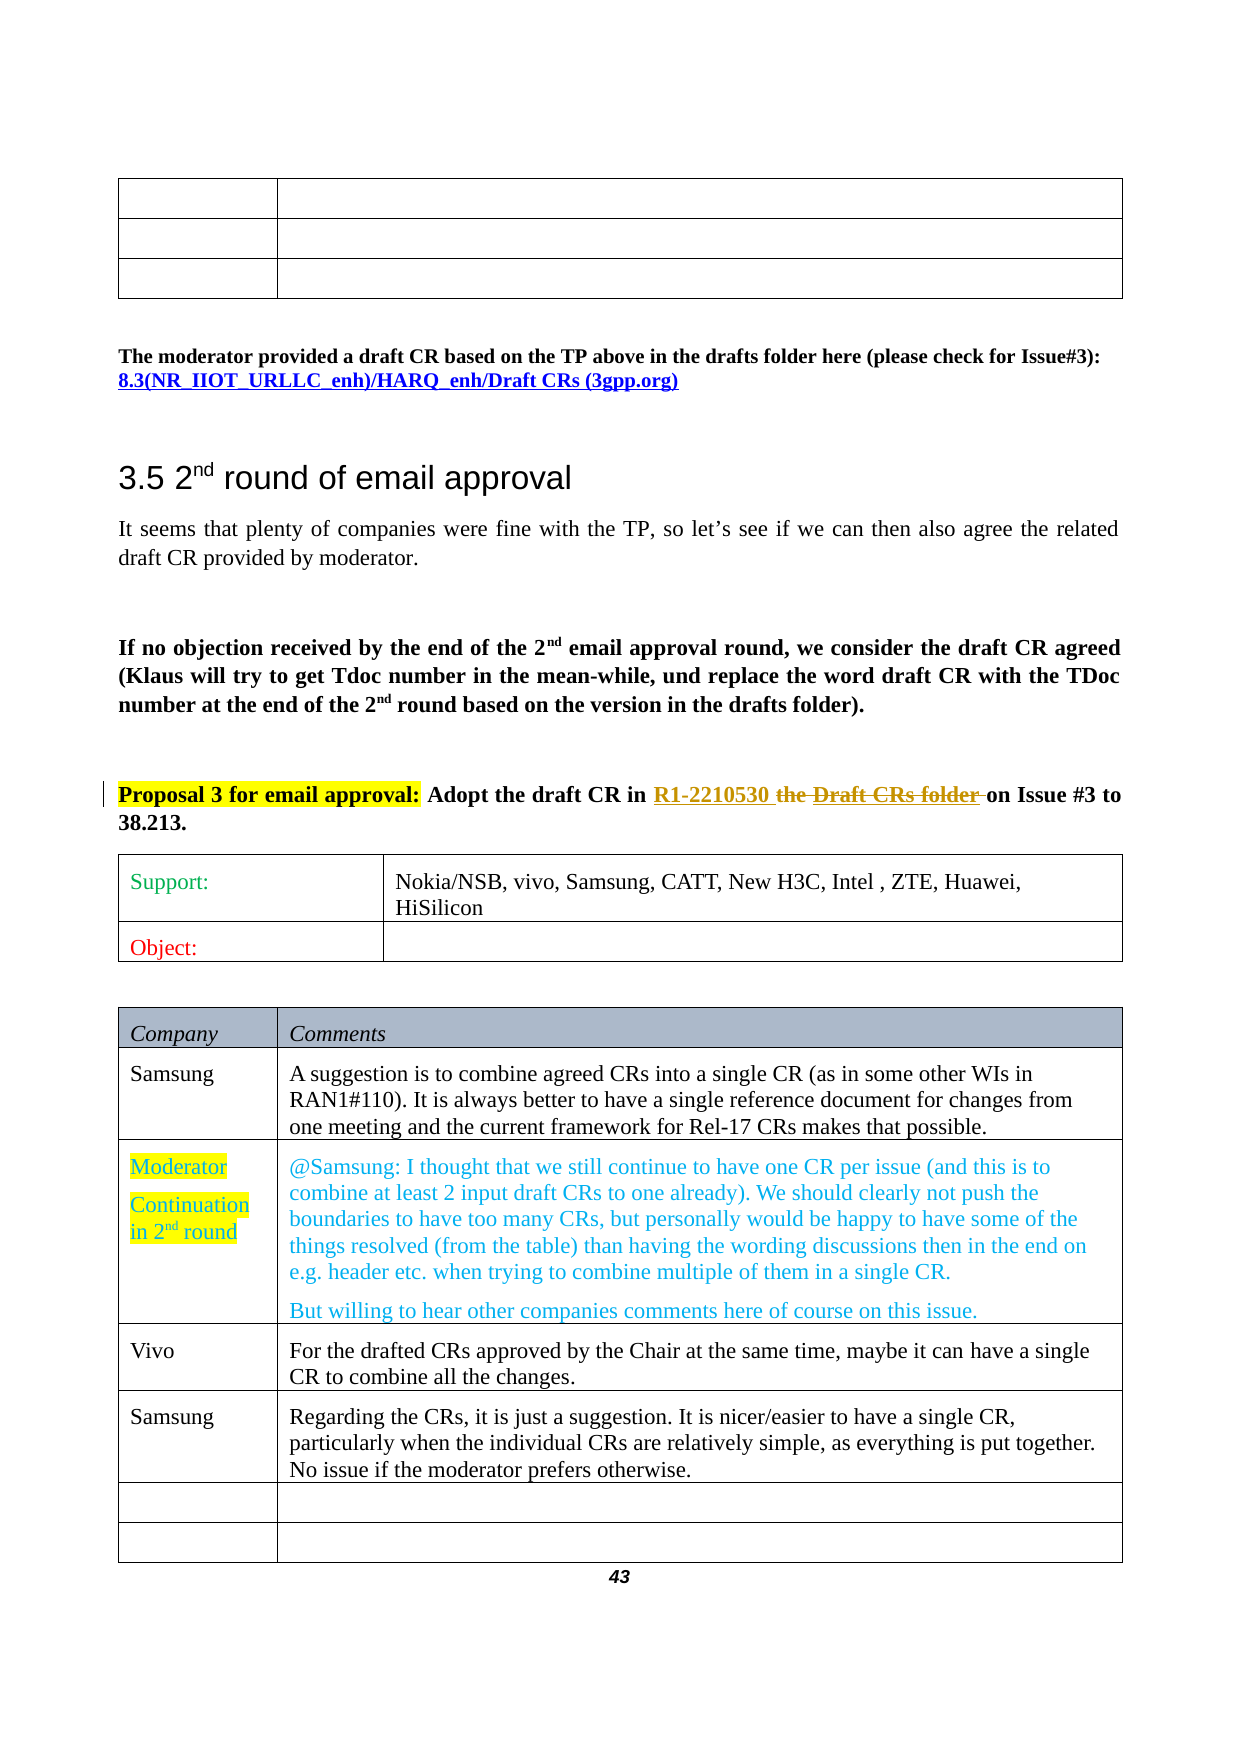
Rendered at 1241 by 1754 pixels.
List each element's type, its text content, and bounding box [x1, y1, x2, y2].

table_cell [119, 219, 277, 258]
table_cell [119, 1523, 277, 1562]
table_cell [278, 259, 1122, 298]
text Proposal 3 for email approval: Adopt the draft CR in on Issue #3 to 38.213. [118, 781, 1122, 836]
table_cell [278, 179, 1122, 218]
table_cell @Samsung: I thought that we still continue to have one CR per issue (and this is to combine at least 2 input draft CRs to one already). We should clearly not push the boundaries to have too many CRs, but personally would be happy to have some of the things resolved (from the table) than having the wording discussions then in the end on e.g. header etc. when trying to combine multiple of them in a single CR. But willing to hear other companies comments here of course on this issue. [278, 1140, 1122, 1323]
table_cell [119, 179, 277, 218]
table_header Nokia/NSB, vivo, Samsung, CATT, New H3C, Intel , ZTE, Huawei, HiSilicon [384, 855, 1122, 921]
list 2nd round of email approval [118, 458, 1122, 496]
text If no objection received by the end of the 2nd email approval round, we consider the draft CR agreed (Klaus will try to get Tdoc number in the mean-while, und replace the word draft CR with the TDoc number at the end of the 2nd round based on the version in the drafts folder). [118, 634, 1122, 717]
table_cell For the drafted CRs approved by the Chair at the same time, maybe it can have a single CR to combine all the changes. [278, 1324, 1122, 1389]
table_cell Vivo [119, 1324, 277, 1389]
table_cell [119, 259, 277, 298]
table_header Comments [278, 1008, 1122, 1047]
table_cell A suggestion is to combine agreed CRs into a single CR (as in some other WIs in RAN1#110). It is always better to have a single reference document for changes from one meeting and the current framework for Rel-17 CRs makes that possible. [278, 1048, 1122, 1139]
table_cell Samsung [119, 1391, 277, 1482]
table_cell Regarding the CRs, it is just a suggestion. It is nicer/easier to have a single CR, particularly when the individual CRs are relatively simple, as everything is put together. No issue if the moderator prefers otherwise. [278, 1391, 1122, 1482]
table_cell [278, 219, 1122, 258]
picture [172, 1221, 177, 1230]
table_cell [384, 922, 1122, 961]
table_header Company [119, 1008, 277, 1047]
table_cell [119, 1483, 277, 1522]
table_cell Moderator Continuation in 2nd round [119, 1140, 277, 1323]
table_cell Samsung [119, 1048, 277, 1139]
text It seems that plenty of companies were fine with the TP, so let’s see if we can then also agree the related draft CR provided by moderator. [118, 515, 1122, 570]
table_cell [278, 1523, 1122, 1562]
text The moderator provided a draft CR based on the TP above in the drafts folder here (please check for Issue#3): 8.3(NR_IIOT_URLLC_enh)/HARQ_enh/Draft CRs (3gpp.org) [118, 344, 1122, 392]
table_header Support: [119, 855, 383, 921]
table_cell Object: [119, 922, 383, 961]
table_cell [278, 1483, 1122, 1522]
